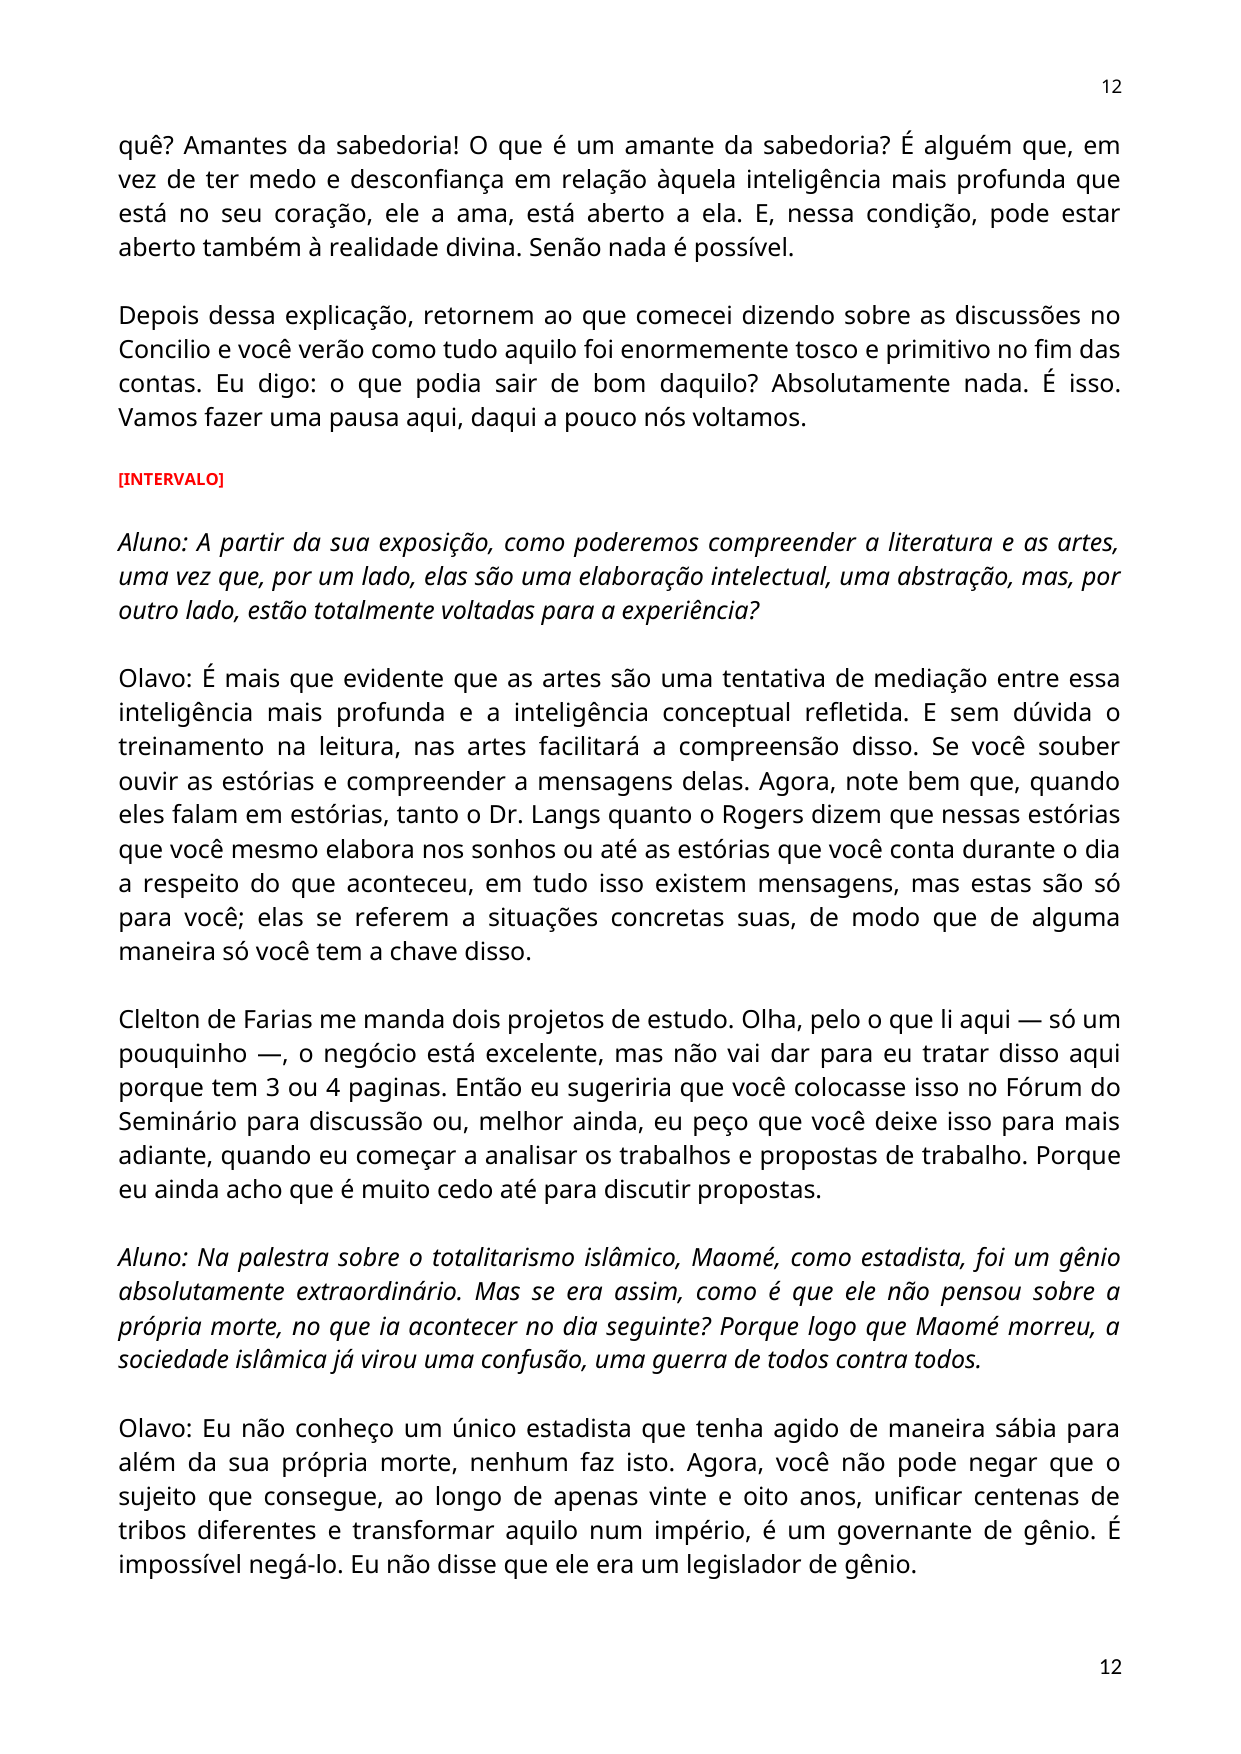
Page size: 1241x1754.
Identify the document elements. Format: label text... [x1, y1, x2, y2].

text Olavo: Eu não conheço um único estadista que tenha agido de maneira sábia para além da sua própria morte, nenhum faz isto. Agora, você não pode negar que o sujeito que consegue, ao longo de apenas vinte e oito anos, unificar centenas de tribos diferentes e transformar aquilo num império, é um governante de gênio. É impossível negá-lo. Eu não disse que ele era um legislador de gênio. [118, 1410, 1122, 1581]
text Olavo: É mais que evidente que as artes são uma tentativa de mediação entre essa inteligência mais profunda e a inteligência conceptual refletida. E sem dúvida o treinamento na leitura, nas artes facilitará a compreensão disso. Se você souber ouvir as estórias e compreender a mensagens delas. Agora, note bem que, quando eles falam em estórias, tanto o Dr. Langs quanto o Rogers dizem que nessas estórias que você mesmo elabora nos sonhos ou até as estórias que você conta durante o dia a respeito do que aconteceu, em tudo isso existem mensagens, mas estas são só para você; elas se referem a situações concretas suas, de modo que de alguma maneira só você tem a chave disso. [118, 661, 1122, 967]
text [118, 127, 1122, 263]
text Clelton de Farias me manda dois projetos de estudo. Olha, pelo o que li aqui — só um pouquinho —, o negócio está excelente, mas não vai dar para eu tratar disso aqui porque tem 3 ou 4 paginas. Então eu sugeriria que você colocasse isso no Fórum do Seminário para discussão ou, melhor ainda, eu peço que você deixe isso para mais adiante, quando eu começar a analisar os trabalhos e propostas de trabalho. Porque eu ainda acho que é muito cedo até para discutir propostas. [118, 1002, 1122, 1206]
text Aluno: A partir da sua exposição, como poderemos compreender a literatura e as artes, uma vez que, por um lado, elas são uma elaboração intelectual, uma abstração, mas, por outro lado, estão totalmente voltadas para a experiência? [118, 525, 1122, 627]
text Depois dessa explicação, retornem ao que comecei dizendo sobre as discussões no Concilio e você verão como tudo aquilo foi enormemente tosco e primitivo no fim das contas. Eu digo: o que podia sair de bom daquilo? Absolutamente nada. É isso. Vamos fazer uma pausa aqui, daqui a pouco nós voltamos. [118, 298, 1122, 434]
text Aluno: Na palestra sobre o totalitarismo islâmico, Maomé, como estadista, foi um gênio absolutamente extraordinário. Mas se era assim, como é que ele não pensou sobre a própria morte, no que ia acontecer no dia seguinte? Porque logo que Maomé morreu, a sociedade islâmica já virou uma confusão, uma guerra de todos contra todos. [118, 1240, 1122, 1376]
text [INTERVALO] [118, 468, 1122, 491]
